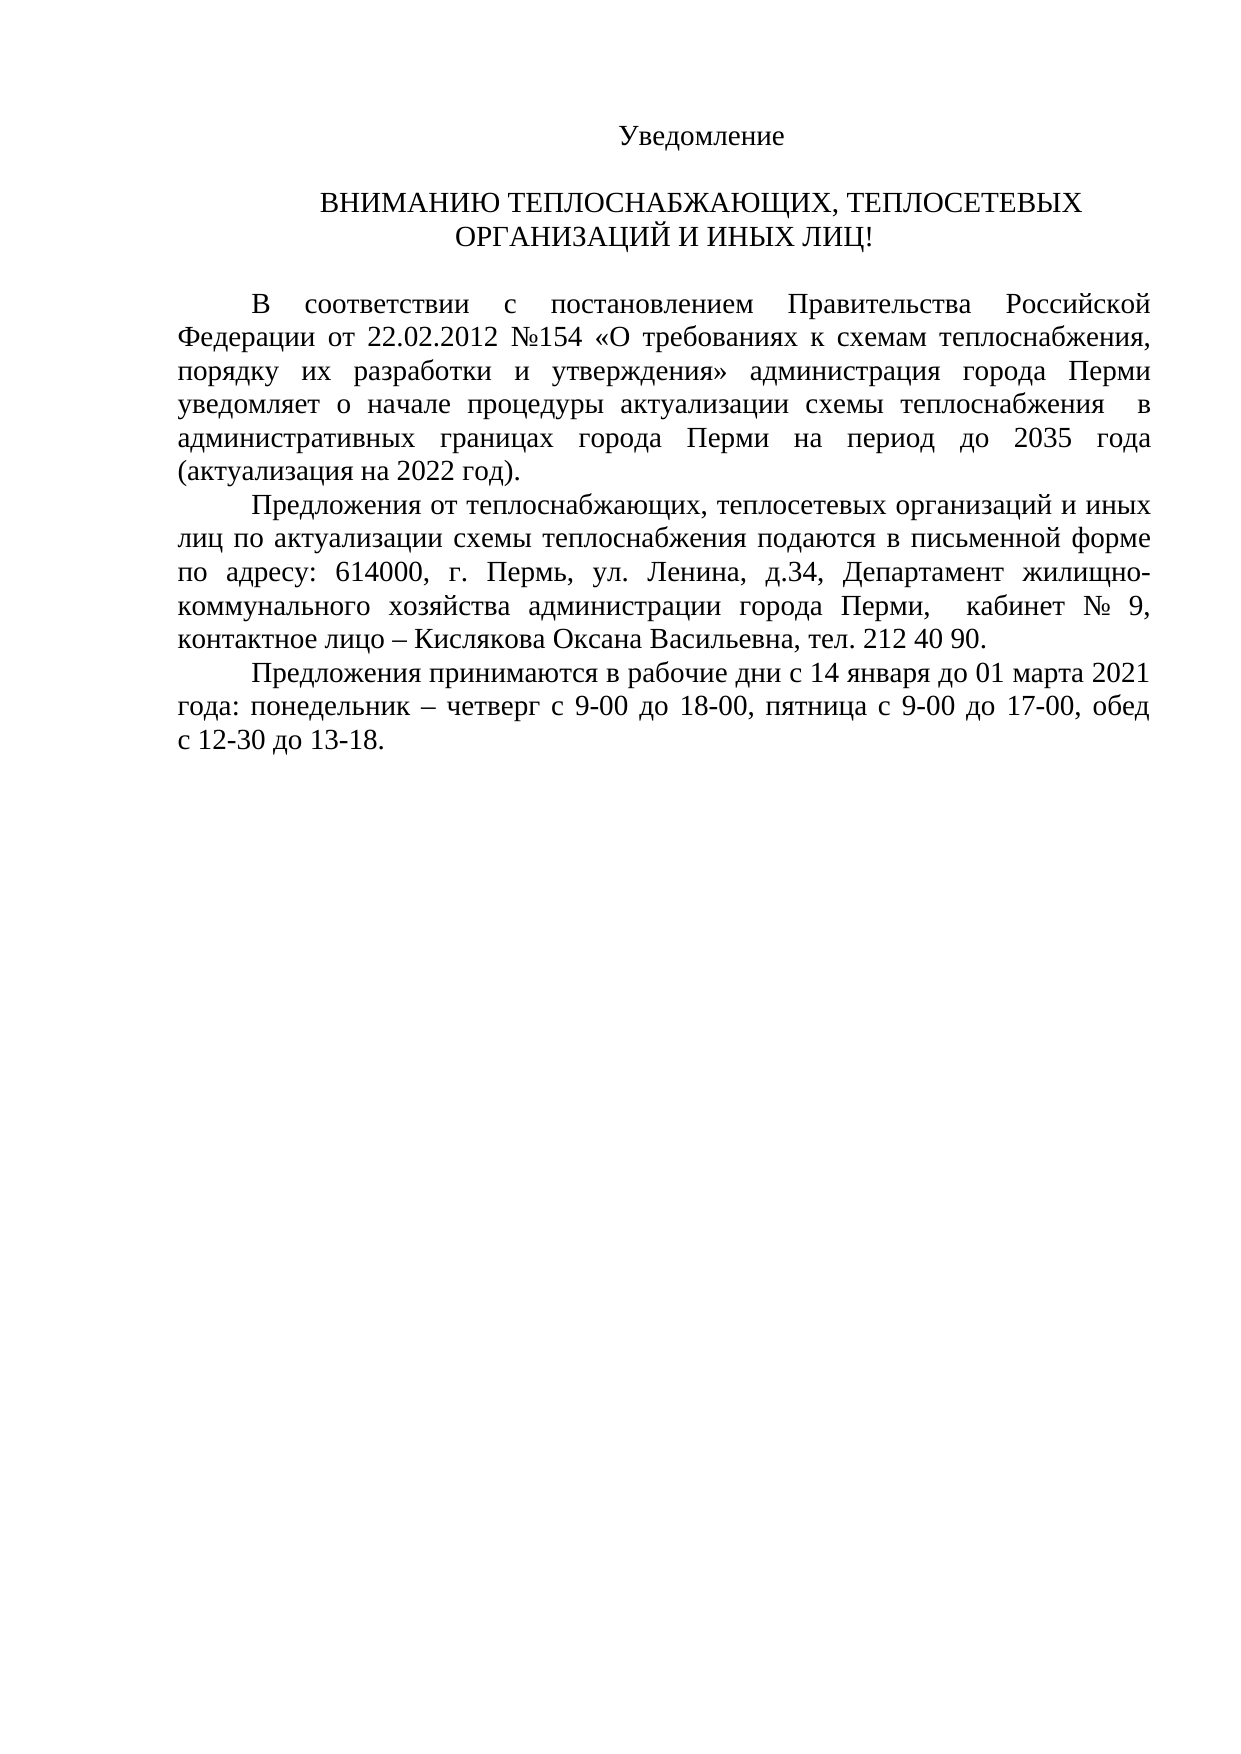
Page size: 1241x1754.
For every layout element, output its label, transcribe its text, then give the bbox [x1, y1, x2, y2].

text Предложения от теплоснабжающих, теплосетевых организаций и иных лиц по актуализации схемы теплоснабжения подаются в письменной форме по адресу: 614000, г. Пермь, ул. Ленина, д.34, Департамент жилищно-коммунального хозяйства администрации города Перми, кабинет № 9, контактное лицо – Кислякова Оксана Васильевна, тел. 212 40 90. [177, 487, 1152, 655]
text Предложения принимаются в рабочие дни с 14 января до 01 марта 2021 года: понедельник – четверг с 9-00 до 18-00, пятница с 9-00 до 17-00, обед с 12-30 до 13-18. [177, 655, 1152, 755]
text Уведомление [177, 118, 1152, 152]
text ВНИМАНИЮ ТЕПЛОСНАБЖАЮЩИХ, ТЕПЛОСЕТЕВЫХ ОРГАНИЗАЦИЙ И ИНЫХ ЛИЦ! [177, 185, 1152, 252]
text В соответствии с постановлением Правительства Российской Федерации от 22.02.2012 №154 «О требованиях к схемам теплоснабжения, порядку их разработки и утверждения» администрация города Перми уведомляет о начале процедуры актуализации схемы теплоснабжения в административных границах города Перми на период до 2035 года (актуализация на 2022 год). [177, 286, 1152, 487]
